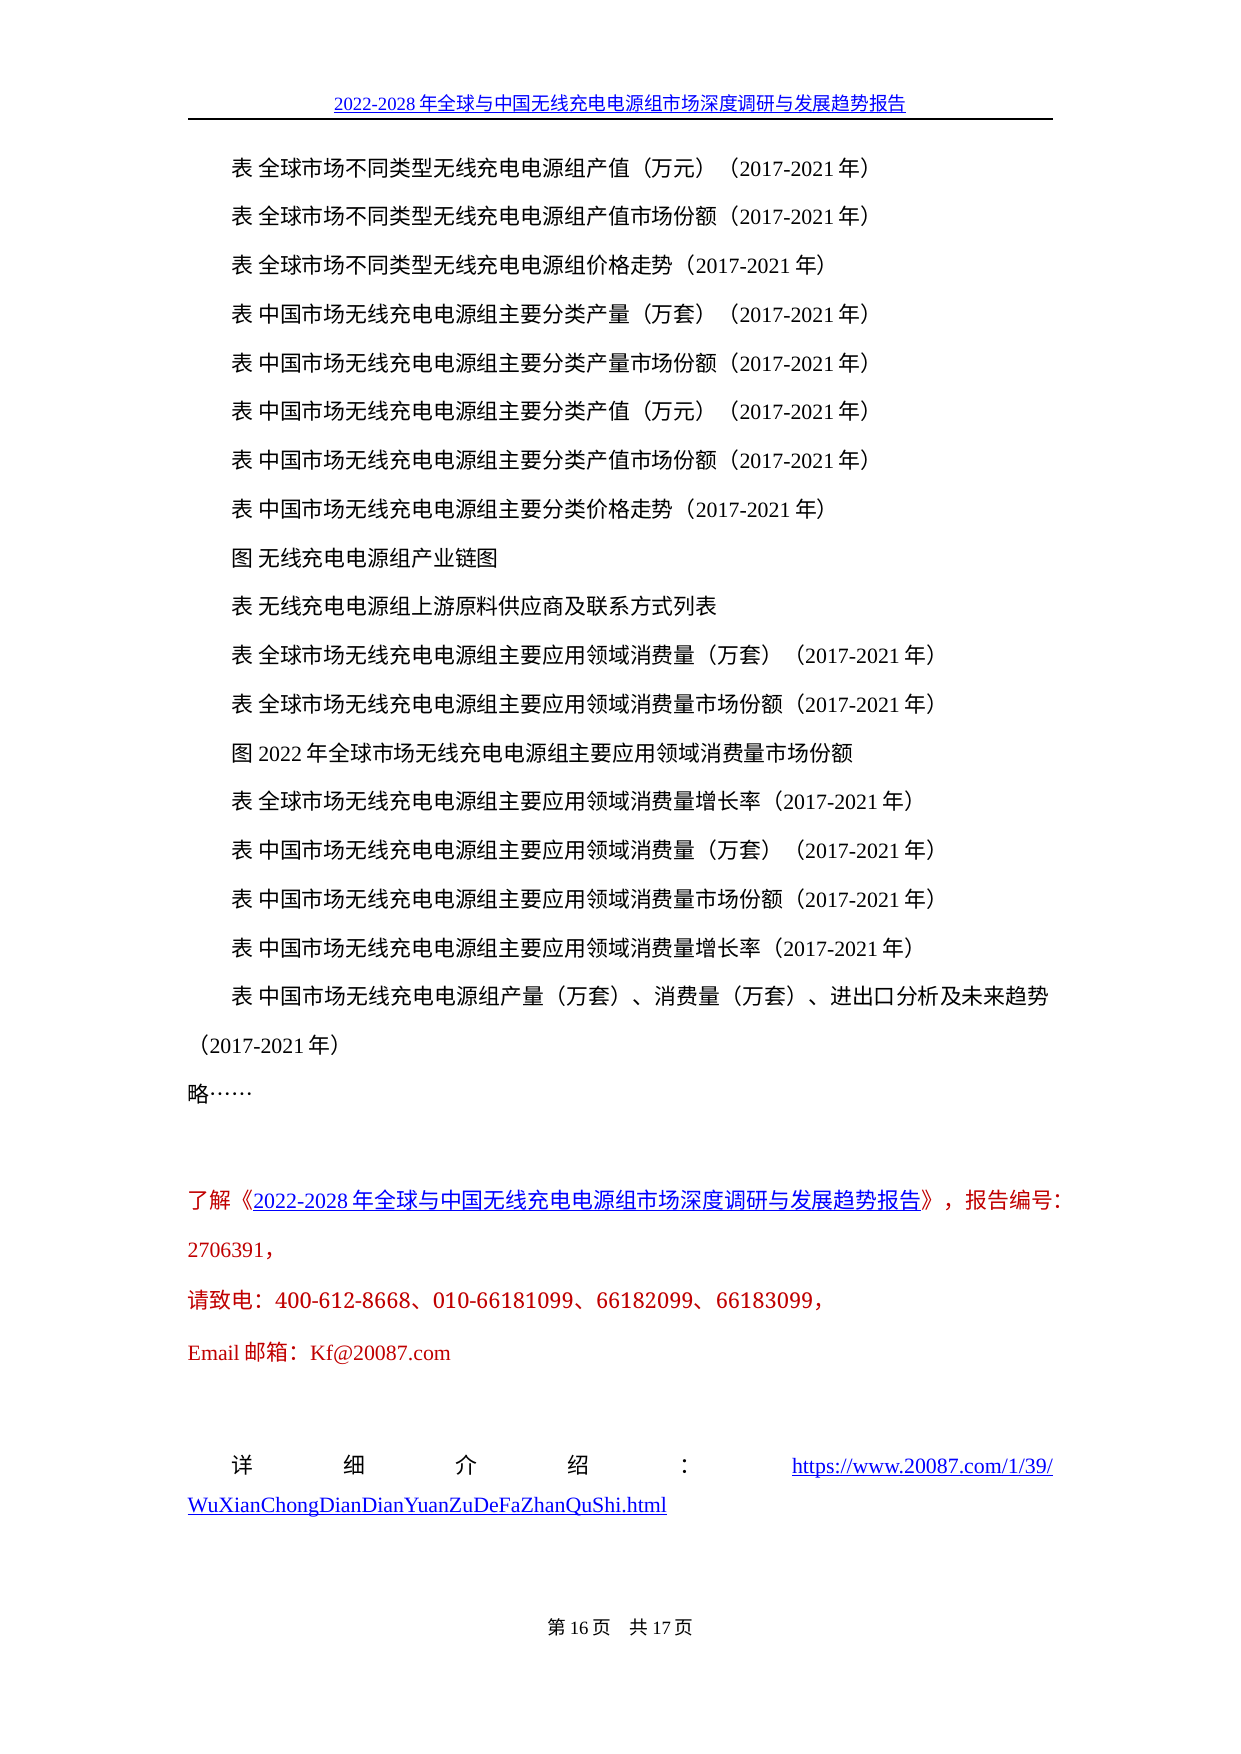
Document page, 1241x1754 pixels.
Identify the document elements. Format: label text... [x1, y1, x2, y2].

text 了解《2022-2028年全球与中国无线充电电源组市场深度调研与发展趋势报告》，报告编号：2706391， [187, 1183, 1053, 1264]
text 请致电：400-612-8668、010-66181099、66182099、66183099， [187, 1283, 1053, 1316]
text 详细介绍：https://www.20087.com/1/39/WuXianChongDianDianYuanZuDeFaZhanQuShi.html [187, 1448, 1053, 1521]
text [187, 150, 1053, 1109]
text Email邮箱：Kf@20087.com [187, 1335, 1053, 1367]
